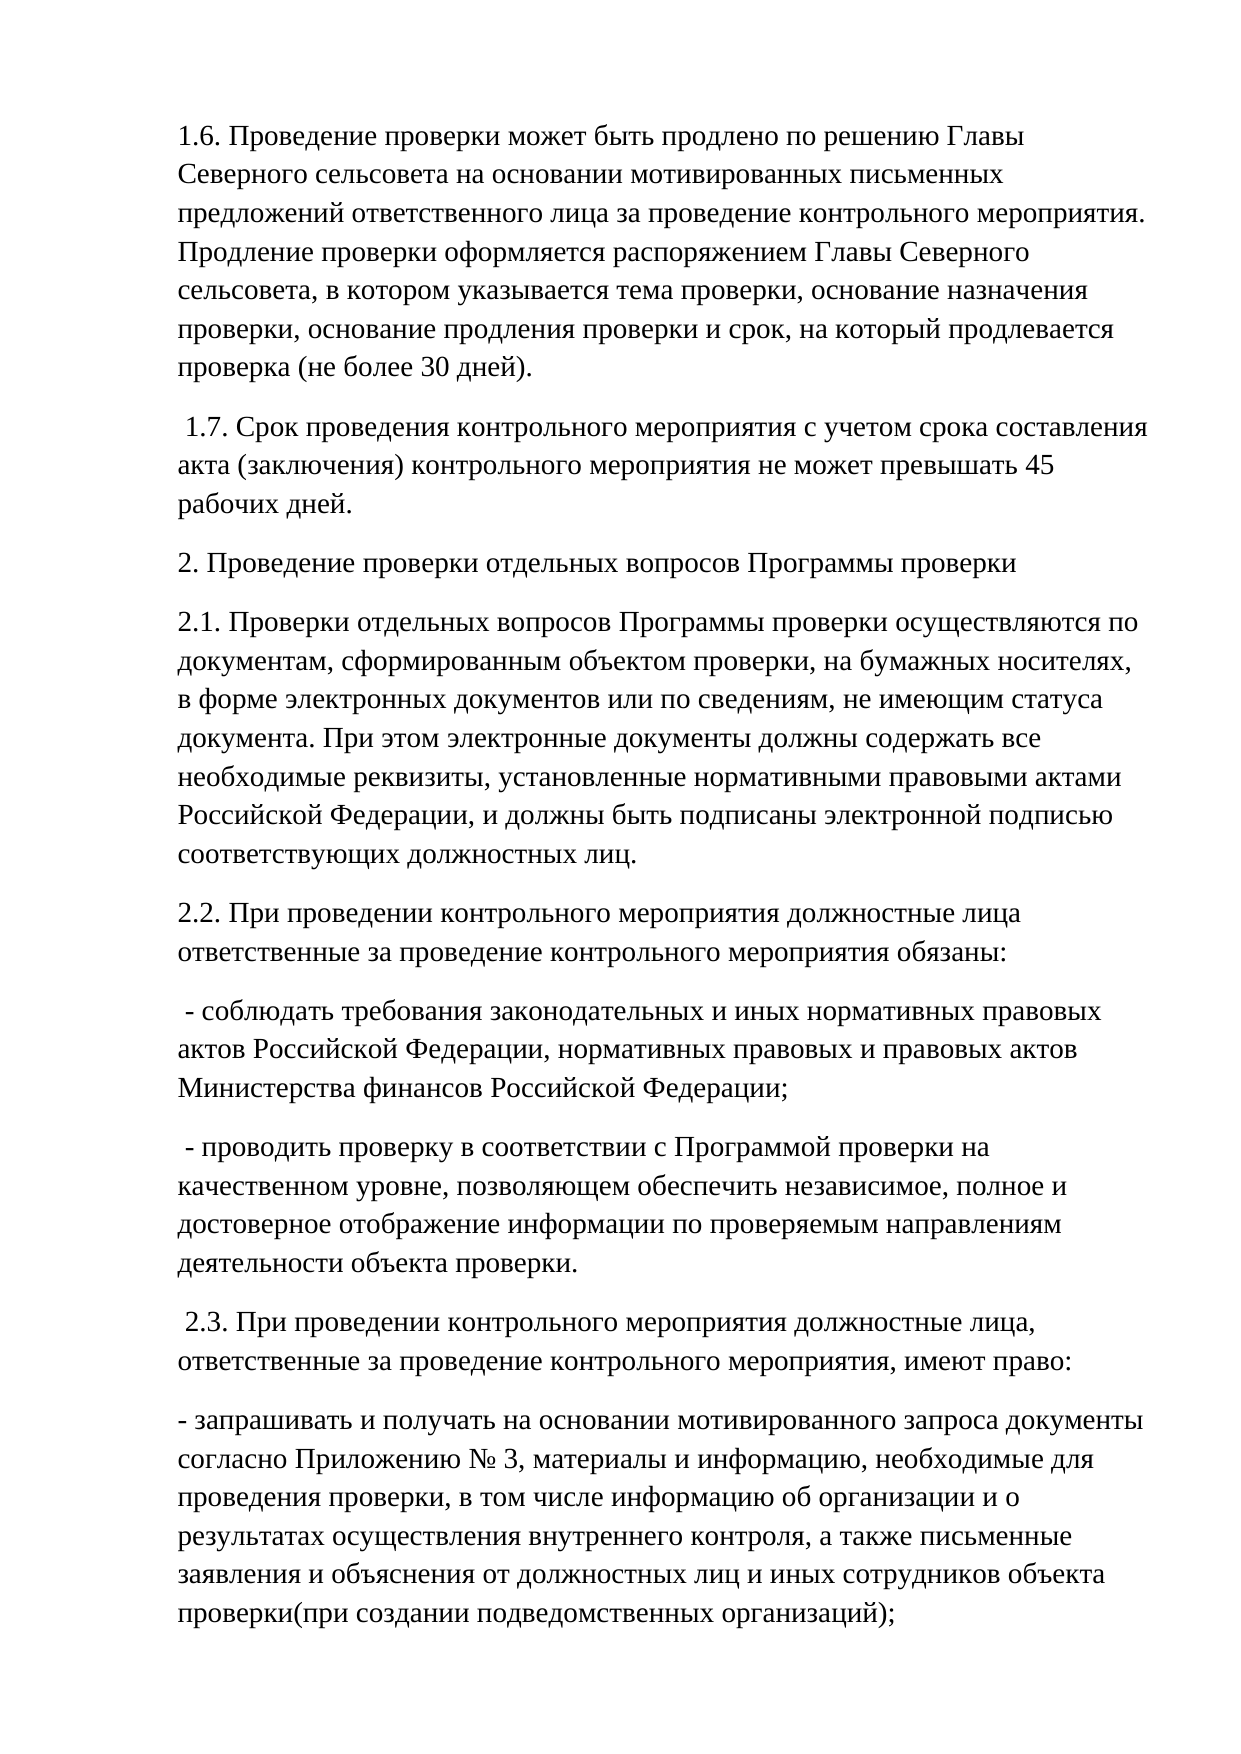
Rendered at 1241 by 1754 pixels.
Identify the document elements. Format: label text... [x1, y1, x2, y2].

text - проводить проверку в соответствии с Программой проверки на качественном уровне, позволяющем обеспечить независимое, полное и достоверное отображение информации по проверяемым направлениям деятельности объекта проверки. [177, 1129, 1152, 1279]
text 1.6. Проведение проверки может быть продлено по решению Главы Северного сельсовета на основании мотивированных письменных предложений ответственного лица за проведение контрольного мероприятия. Продление проверки оформляется распоряжением Главы Северного сельсовета, в котором указывается тема проверки, основание назначения проверки, основание продления проверки и срок, на который продлевается проверка (не более 30 дней). [177, 118, 1152, 383]
text 2.2. При проведении контрольного мероприятия должностные лица ответственные за проведение контрольного мероприятия обязаны: [177, 895, 1152, 967]
text - соблюдать требования законодательных и иных нормативных правовых актов Российской Федерации, нормативных правовых и правовых актов Министерства финансов Российской Федерации; [177, 993, 1152, 1104]
text - запрашивать и получать на основании мотивированного запроса документы согласно Приложению № 3, материалы и информацию, необходимые для проведения проверки, в том числе информацию об организации и о результатах осуществления внутреннего контроля, а также письменные заявления и объяснения от должностных лиц и иных сотрудников объекта проверки(при создании подведомственных организаций); [177, 1402, 1152, 1629]
text 2. Проведение проверки отдельных вопросов Программы проверки [177, 545, 1152, 579]
text 2.1. Проверки отдельных вопросов Программы проверки осуществляются по документам, сформированным объектом проверки, на бумажных носителях, в форме электронных документов или по сведениям, не имеющим статуса документа. При этом электронные документы должны содержать все необходимые реквизиты, установленные нормативными правовыми актами Российской Федерации, и должны быть подписаны электронной подписью соответствующих должностных лиц. [177, 604, 1152, 869]
text 2.3. При проведении контрольного мероприятия должностные лица, ответственные за проведение контрольного мероприятия, имеют право: [177, 1304, 1152, 1377]
text 1.7. Срок проведения контрольного мероприятия с учетом срока составления акта (заключения) контрольного мероприятия не может превышать 45 рабочих дней. [177, 409, 1152, 519]
